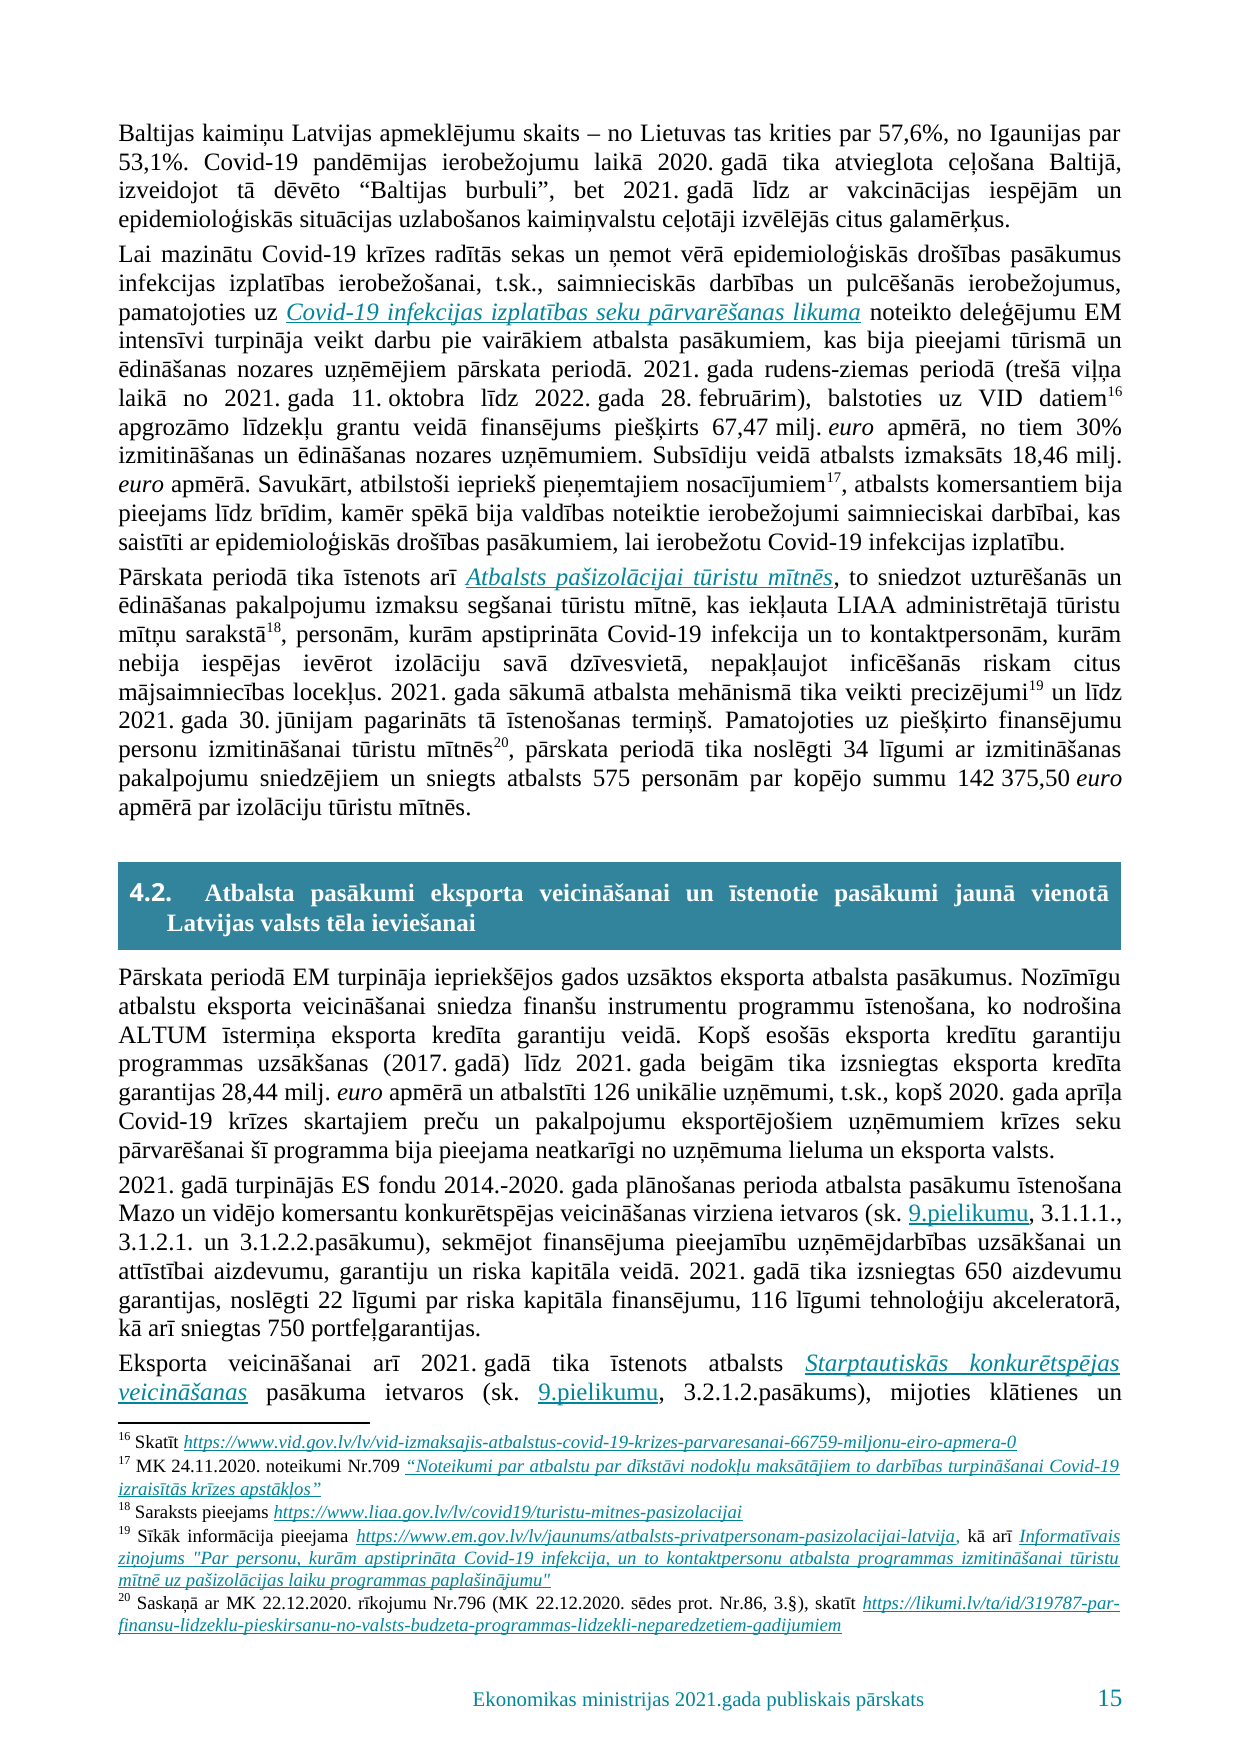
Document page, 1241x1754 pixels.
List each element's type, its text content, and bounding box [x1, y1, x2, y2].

text Lai mazinātu Covid-19 krīzes radītās sekas un ņemot vērā epidemioloģiskās drošības pasākumus infekcijas izplatības ierobežošanai, t.sk., saimnieciskās darbības un pulcēšanās ierobežojumus, pamatojoties uz Covid-19 infekcijas izplatības seku pārvarēšanas likuma noteikto deleģējumu EM intensīvi turpināja veikt darbu pie vairākiem atbalsta pasākumiem, kas bija pieejami tūrismā un ēdināšanas nozares uzņēmējiem pārskata periodā. 2021. gada rudens-ziemas periodā (trešā viļņa laikā no 2021. gada 11. oktobra līdz 2022. gada 28. februārim), balstoties uz VID datiem apgrozāmo līdzekļu grantu veidā finansējums piešķirts 67,47 milj. euro apmērā, no tiem 30% izmitināšanas un ēdināšanas nozares uzņēmumiem. Subsīdiju veidā atbalsts izmaksāts 18,46 milj. euro apmērā. Savukārt, atbilstoši iepriekš pieņemtajiem nosacījumiem, atbalsts komersantiem bija pieejams līdz brīdim, kamēr spēkā bija valdības noteiktie ierobežojumi saimnieciskai darbībai, kas saistīti ar epidemioloģiskās drošības pasākumiem, lai ierobežotu Covid-19 infekcijas izplatību. [118, 239, 1122, 556]
text 2021. gadā turpinājās ES fondu 2014.-2020. gada plānošanas perioda atbalsta pasākumu īstenošana Mazo un vidējo komersantu konkurētspējas veicināšanas virziena ietvaros (sk. 9.pielikumu, 3.1.1.1., 3.1.2.1. un 3.1.2.2.pasākumu), sekmējot finansējuma pieejamību uzņēmējdarbības uzsākšanai un attīstībai aizdevumu, garantiju un riska kapitāla veidā. 2021. gadā tika izsniegtas 650 aizdevumu garantijas, noslēgti 22 līgumi par riska kapitāla finansējumu, 116 līgumi tehnoloģiju akceleratorā, kā arī sniegtas 750 portfeļgarantijas. [118, 1170, 1122, 1342]
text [118, 1348, 1122, 1406]
table_header Atbalsta pasākumi eksporta veicināšanai un īstenotie pasākumi jaunā vienotā Latvijas valsts tēla ieviešanai [118, 862, 1121, 950]
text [118, 118, 1122, 233]
text Pārskata periodā tika īstenots arī Atbalsts pašizolācijai tūristu mītnēs, to sniedzot uzturēšanās un ēdināšanas pakalpojumu izmaksu segšanai tūristu mītnē, kas iekļauta LIAA administrētajā tūristu mītņu sarakstā, personām, kurām apstiprināta Covid-19 infekcija un to kontaktpersonām, kurām nebija iespējas ievērot izolāciju savā dzīvesvietā, nepakļaujot inficēšanās riskam citus mājsaimniecības locekļus. 2021. gada sākumā atbalsta mehānismā tika veikti precizējumi un līdz 2021. gada 30. jūnijam pagarināts tā īstenošanas termiņš. Pamatojoties uz piešķirto finansējumu personu izmitināšanai tūristu mītnēs, pārskata periodā tika noslēgti 34 līgumi ar izmitināšanas pakalpojumu sniedzējiem un sniegts atbalsts 575 personām par kopējo summu 142 375,50 euro apmērā par izolāciju tūristu mītnēs. [118, 562, 1122, 821]
text Pārskata periodā EM turpināja iepriekšējos gados uzsāktos eksporta atbalsta pasākumus. Nozīmīgu atbalstu eksporta veicināšanai sniedza finanšu instrumentu programmu īstenošana, ko nodrošina ALTUM īstermiņa eksporta kredīta garantiju veidā. Kopš esošās eksporta kredītu garantiju programmas uzsākšanas (2017. gadā) līdz 2021. gada beigām tika izsniegtas eksporta kredīta garantijas 28,44 milj. euro apmērā un atbalstīti 126 unikālie uzņēmumi, t.sk., kopš 2020. gada aprīļa Covid-19 krīzes skartajiem preču un pakalpojumu eksportējošiem uzņēmumiem krīzes seku pārvarēšanai šī programma bija pieejama neatkarīgi no uzņēmuma lieluma un eksporta valsts. [118, 962, 1122, 1163]
